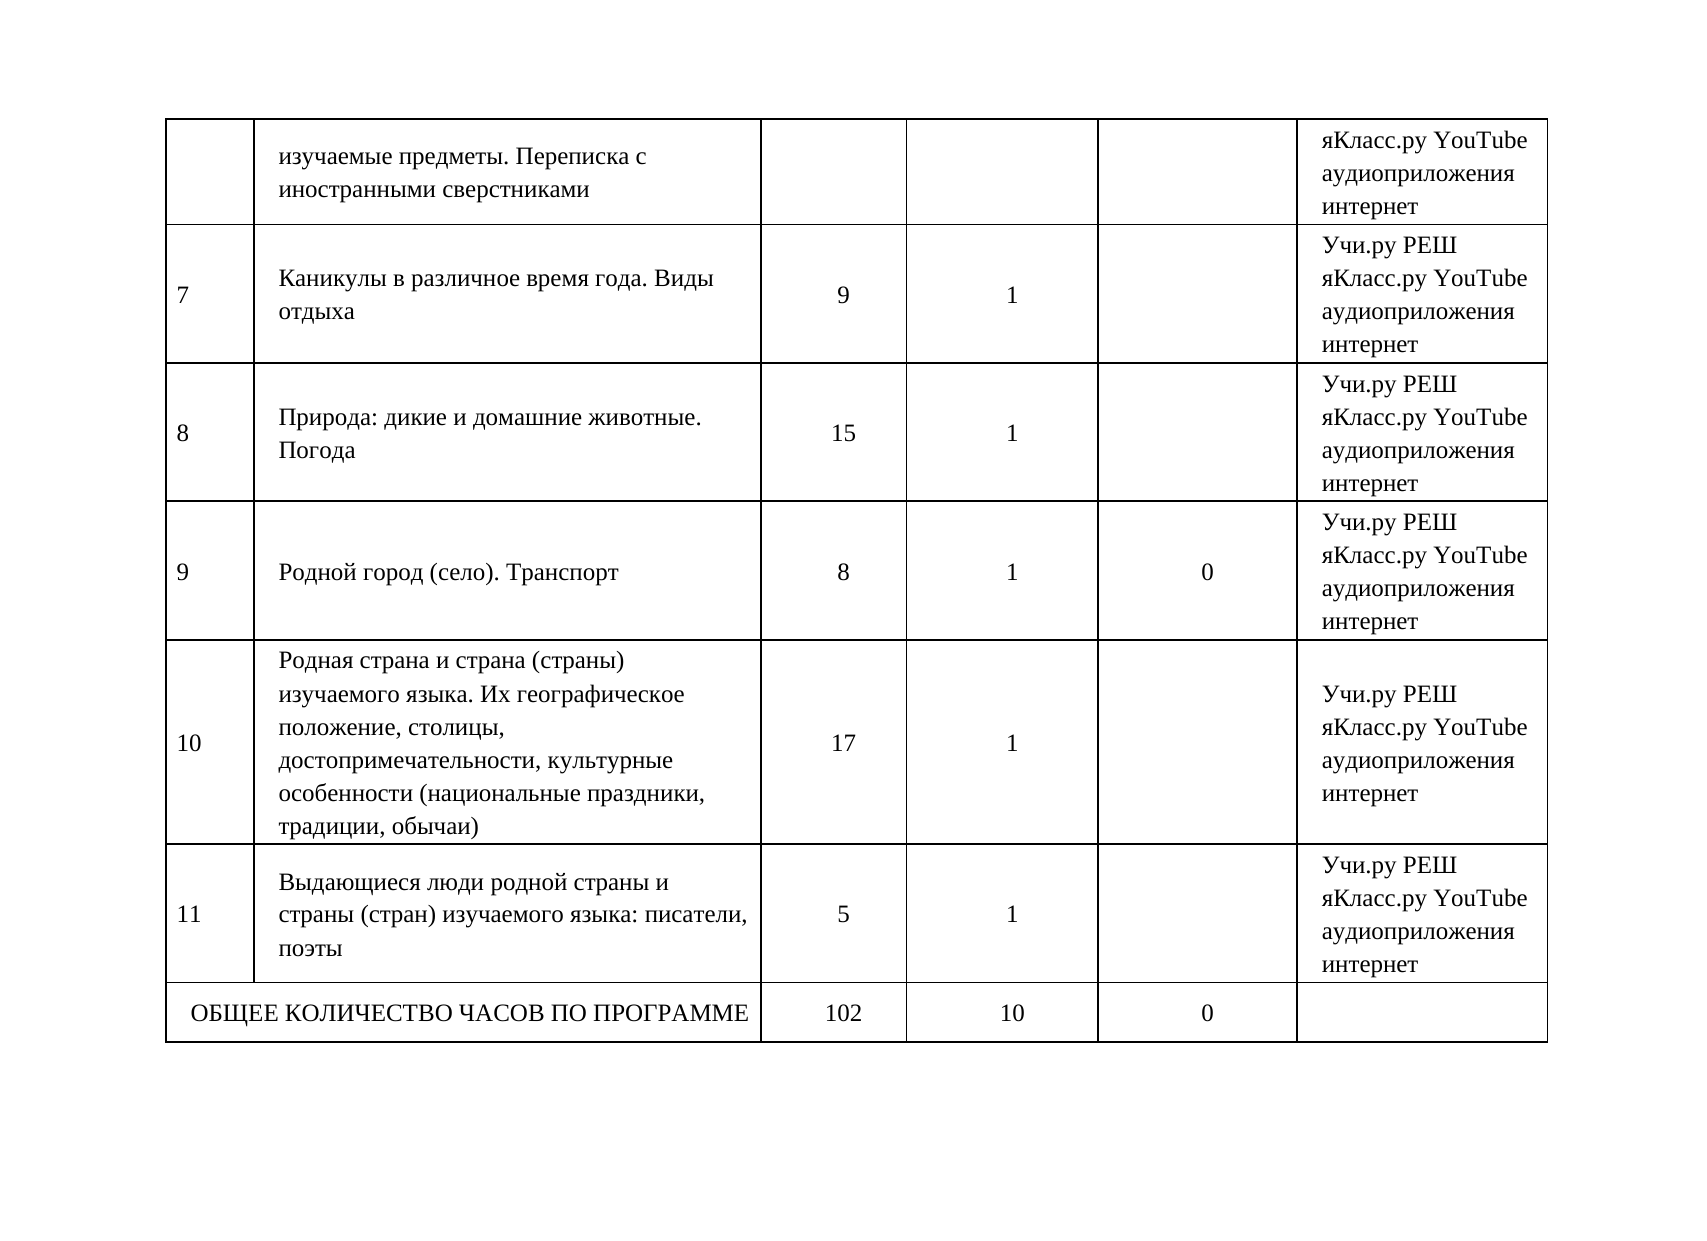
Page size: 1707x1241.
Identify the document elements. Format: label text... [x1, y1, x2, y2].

table_cell 9 [167, 502, 253, 639]
table_cell Учи.ру РЕШ яКласс.ру YouTube аудиоприложения интернет [1298, 845, 1547, 982]
table_cell 8 [762, 502, 906, 639]
table_cell 7 [167, 225, 253, 362]
table_cell [1099, 845, 1296, 982]
table_cell [1099, 120, 1296, 223]
table_cell [1099, 225, 1296, 362]
table_cell 9 [762, 120, 906, 223]
table_cell 10 [167, 641, 253, 843]
table_cell Учи.ру РЕШ яКласс.ру YouTube аудиоприложения интернет [1298, 502, 1547, 639]
table_cell Учи.ру РЕШ яКласс.ру YouTube аудиоприложения интернет [1298, 364, 1547, 500]
table_cell Учи.ру РЕШ яКласс.ру YouTube аудиоприложения интернет [1298, 641, 1547, 843]
table_cell Родной город (село). Транспорт [255, 502, 760, 639]
table_cell Выдающиеся люди родной страны и страны (стран) изучаемого языка: писатели, поэты [255, 845, 760, 982]
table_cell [1298, 120, 1547, 223]
table_cell 11 [167, 845, 253, 982]
table_cell [1099, 641, 1296, 843]
table_cell 1 [907, 120, 1097, 223]
table_cell 10 [907, 983, 1097, 1041]
table_cell 8 [167, 364, 253, 500]
table_cell Учи.ру РЕШ яКласс.ру YouTube аудиоприложения интернет [1298, 225, 1547, 362]
table_cell 1 [907, 502, 1097, 639]
table_cell ОБЩЕЕ КОЛИЧЕСТВО ЧАСОВ ПО ПРОГРАММЕ [167, 983, 760, 1041]
table_cell 6 [167, 120, 253, 223]
table_cell Природа: дикие и домашние животные. Погода [255, 364, 760, 500]
table_cell 1 [907, 641, 1097, 843]
table_cell 17 [762, 641, 906, 843]
table_cell [1298, 983, 1547, 1041]
table_cell 0 [1099, 502, 1296, 639]
table_cell [1099, 364, 1296, 500]
table_cell 9 [762, 225, 906, 362]
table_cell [255, 120, 760, 223]
table_cell Родная страна и страна (страны) изучаемого языка. Их географическое положение, столицы, достопримечательности, культурные особенности (национальные праздники, традиции, обычаи) [255, 641, 760, 843]
table_cell 1 [907, 845, 1097, 982]
table_cell 102 [762, 983, 906, 1041]
table_cell 1 [907, 225, 1097, 362]
table_cell 15 [762, 364, 906, 500]
table_cell 5 [762, 845, 906, 982]
table_cell 0 [1099, 983, 1296, 1041]
table_cell 1 [907, 364, 1097, 500]
table_cell Каникулы в различное время года. Виды отдыха [255, 225, 760, 362]
